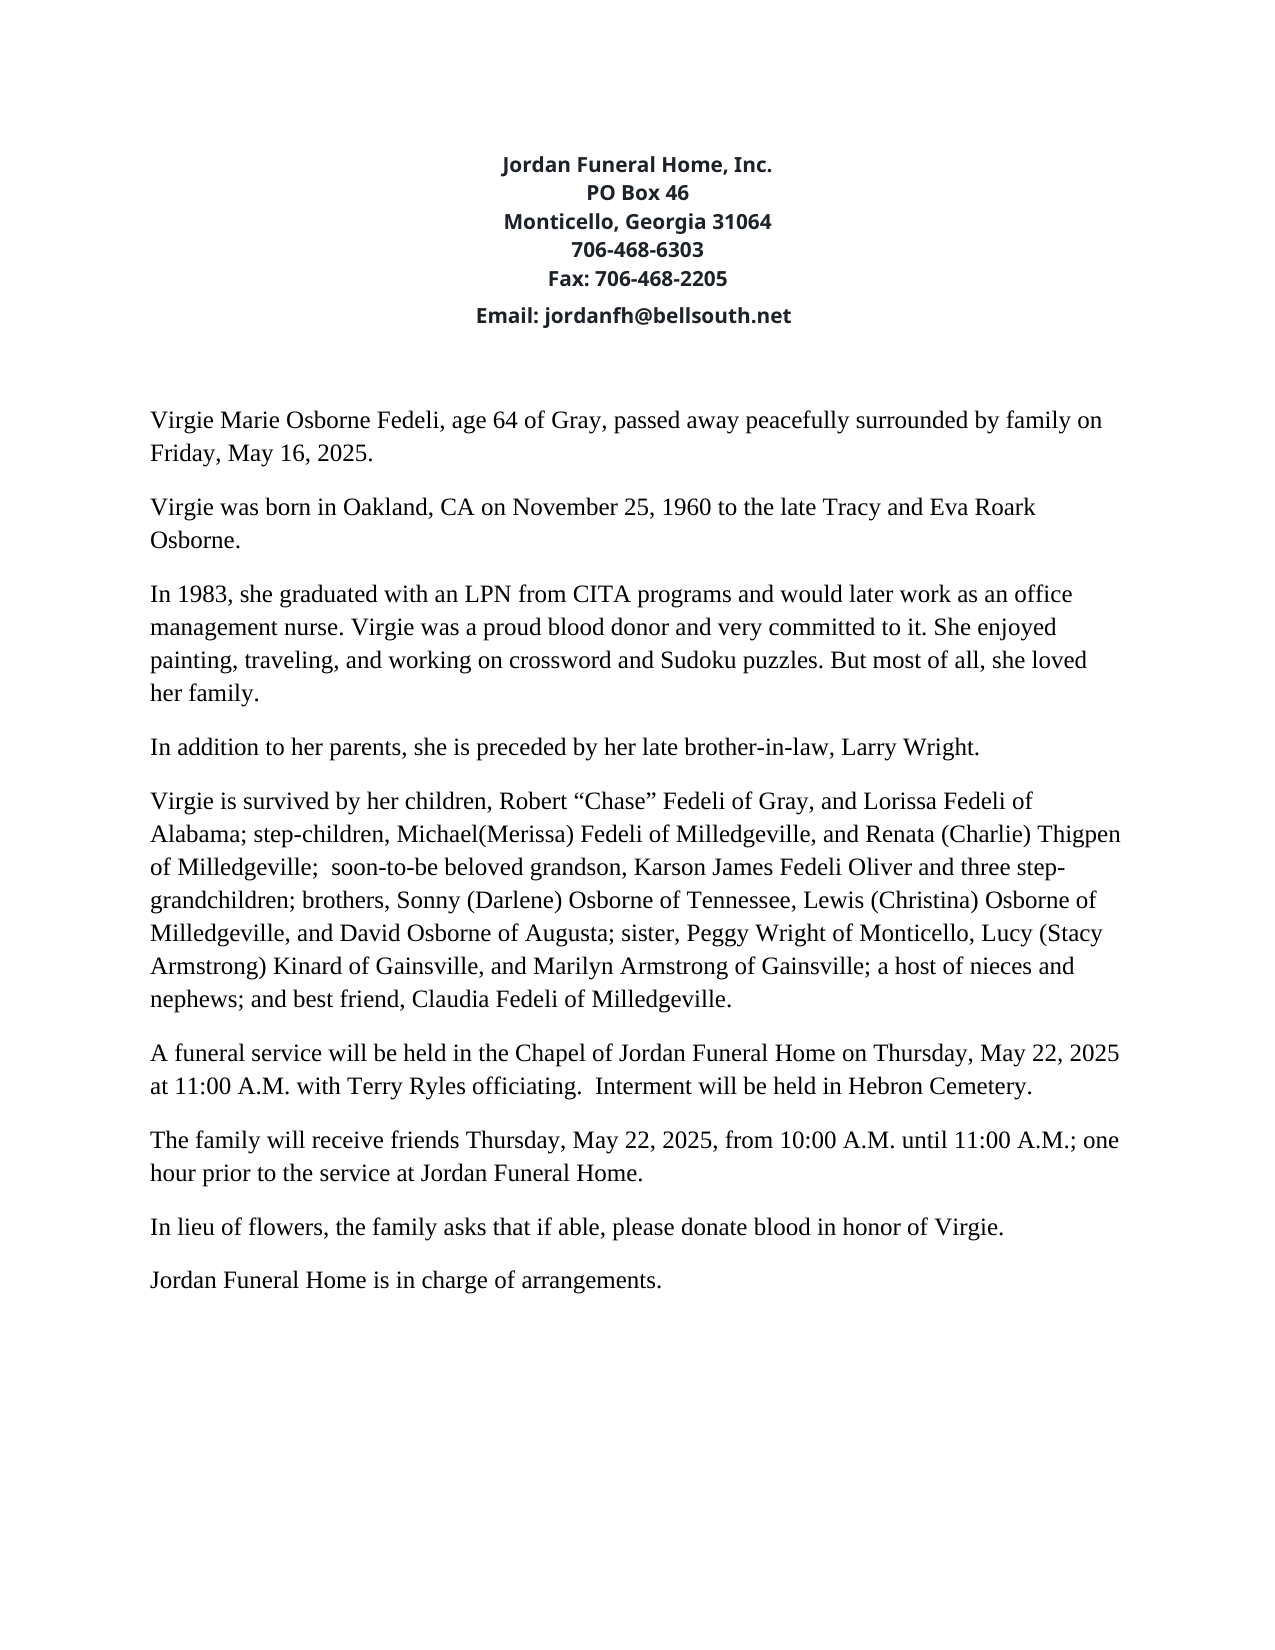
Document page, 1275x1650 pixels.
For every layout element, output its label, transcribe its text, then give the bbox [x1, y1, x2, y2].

text PO Box 46 [150, 178, 1125, 207]
text Fax: 706-468-2205 [150, 264, 1125, 292]
text Monticello, Georgia 31064 [150, 207, 1125, 235]
text In addition to her parents, she is preceded by her late brother-in-law, Larry Wright. [150, 732, 1125, 761]
text Jordan Funeral Home is in charge of arrangements. [150, 1266, 1125, 1294]
text 706-468-6303 [150, 235, 1125, 264]
text Jordan Funeral Home, Inc. [150, 150, 1125, 178]
text In 1983, she graduated with an LPN from CITA programs and would later work as an office management nurse. Virgie was a proud blood donor and very committed to it. She enjoyed painting, traveling, and working on crossword and Sudoku puzzles. But most of all, she loved her family. [150, 579, 1125, 707]
text In lieu of flowers, the family asks that if able, please donate blood in honor of Virgie. [150, 1212, 1125, 1241]
text The family will receive friends Thursday, May 22, 2025, from 10:00 A.M. until 11:00 A.M.; one hour prior to the service at Jordan Funeral Home. [150, 1125, 1125, 1187]
text Email: jordanfh@bellsouth.net [150, 292, 1125, 332]
text A funeral service will be held in the Chapel of Jordan Funeral Home on Thursday, May 22, 2025 at 11:00 A.M. with Terry Ryles officiating. Interment will be held in Hebron Cemetery. [150, 1038, 1125, 1100]
text Virgie Marie Osborne Fedeli, age 64 of Gray, passed away peacefully surrounded by family on Friday, May 16, 2025. [150, 406, 1125, 467]
text Virgie was born in Oakland, CA on November 25, 1960 to the late Tracy and Eva Roark Osborne. [150, 492, 1125, 554]
text Virgie is survived by her children, Robert “Chase” Fedeli of Gray, and Lorissa Fedeli of Alabama; step-children, Michael(Merissa) Fedeli of Milledgeville, and Renata (Charlie) Thigpen of Milledgeville; soon-to-be beloved grandson, Karson James Fedeli Oliver and three step-grandchildren; brothers, Sonny (Darlene) Osborne of Tennessee, Lewis (Christina) Osborne of Milledgeville, and David Osborne of Augusta; sister, Peggy Wright of Monticello, Lucy (Stacy Armstrong) Kinard of Gainsville, and Marilyn Armstrong of Gainsville; a host of nieces and nephews; and best friend, Claudia Fedeli of Milledgeville. [150, 786, 1125, 1013]
